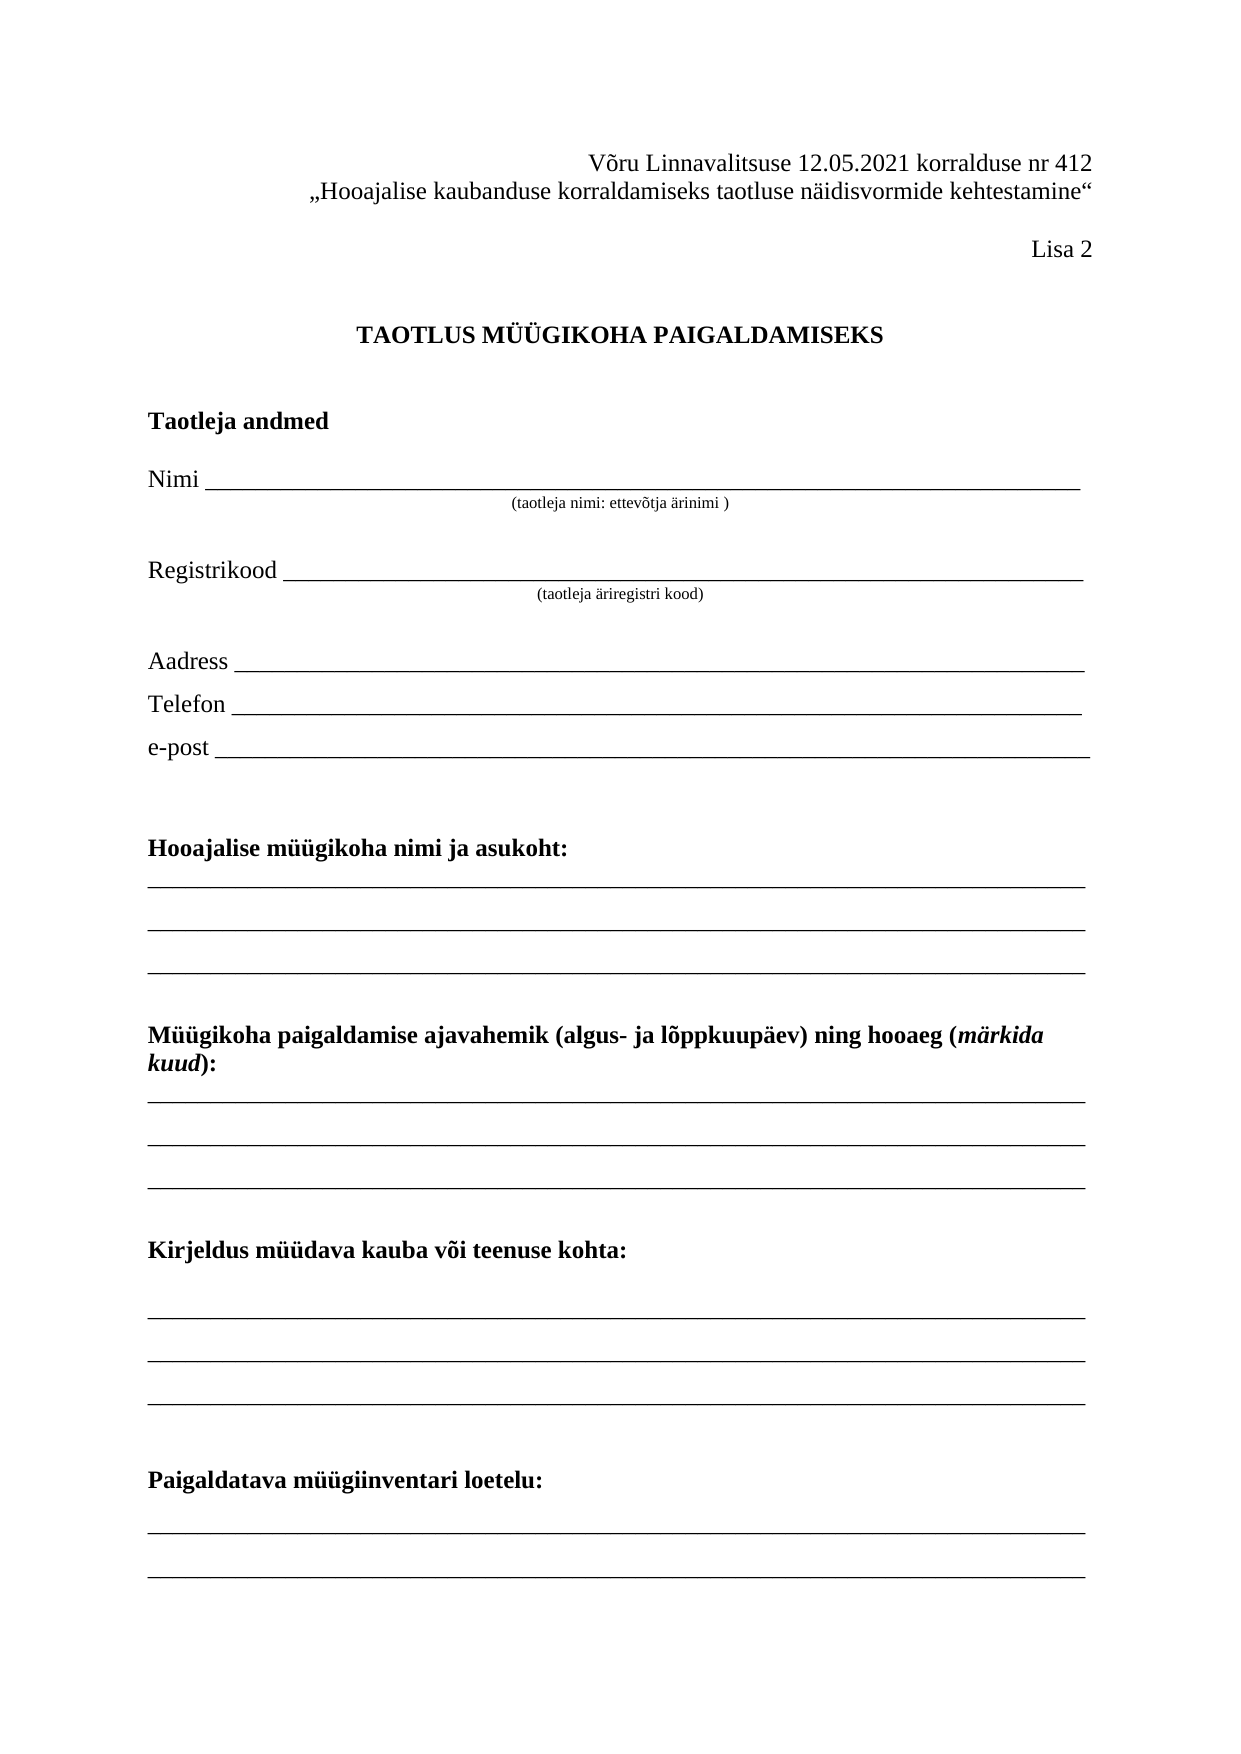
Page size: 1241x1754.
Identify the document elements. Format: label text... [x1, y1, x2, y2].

text Paigaldatava müügiinventari loetelu: [148, 1465, 1093, 1494]
text Taotleja andmed [148, 406, 1093, 435]
text „Hooajalise kaubanduse korraldamiseks taotluse näidisvormide kehtestamine“ [148, 176, 1093, 205]
text ___________________________________________________________________________ [148, 1120, 1093, 1149]
text (taotleja äriregistri kood) [148, 584, 1093, 603]
text ___________________________________________________________________________ [148, 1163, 1093, 1192]
text ___________________________________________________________________________ [148, 1508, 1093, 1537]
text Hooajalise müügikoha nimi ja asukoht: [148, 833, 1093, 862]
text TAOTLUS MÜÜGIKOHA PAIGALDAMISEKS [148, 320, 1093, 349]
text ___________________________________________________________________________ [148, 1336, 1093, 1365]
text Telefon ____________________________________________________________________ [148, 689, 1093, 718]
text Lisa 2 [148, 234, 1093, 263]
text ___________________________________________________________________________ [148, 905, 1093, 933]
text ___________________________________________________________________________ [148, 948, 1093, 977]
text (taotleja nimi: ettevõtja ärinimi ) [148, 493, 1093, 512]
text Võru Linnavalitsuse 12.05.2021 korralduse nr 412 [148, 148, 1093, 176]
text ___________________________________________________________________________ [148, 1552, 1093, 1580]
text Aadress ____________________________________________________________________ [148, 646, 1093, 675]
text ___________________________________________________________________________ [148, 1077, 1093, 1106]
text ___________________________________________________________________________ [148, 1379, 1093, 1408]
text ___________________________________________________________________________ [148, 862, 1093, 890]
text Nimi ______________________________________________________________________ [148, 464, 1093, 493]
text e-post ______________________________________________________________________ [148, 732, 1093, 761]
text Kirjeldus müüdava kauba või teenuse kohta: [148, 1235, 1093, 1264]
text ___________________________________________________________________________ [148, 1293, 1093, 1322]
text Registrikood ________________________________________________________________ [148, 555, 1093, 584]
text Müügikoha paigaldamise ajavahemik (algus- ja lõppkuupäev) ning hooaeg (märkida kuud): [148, 1020, 1093, 1077]
